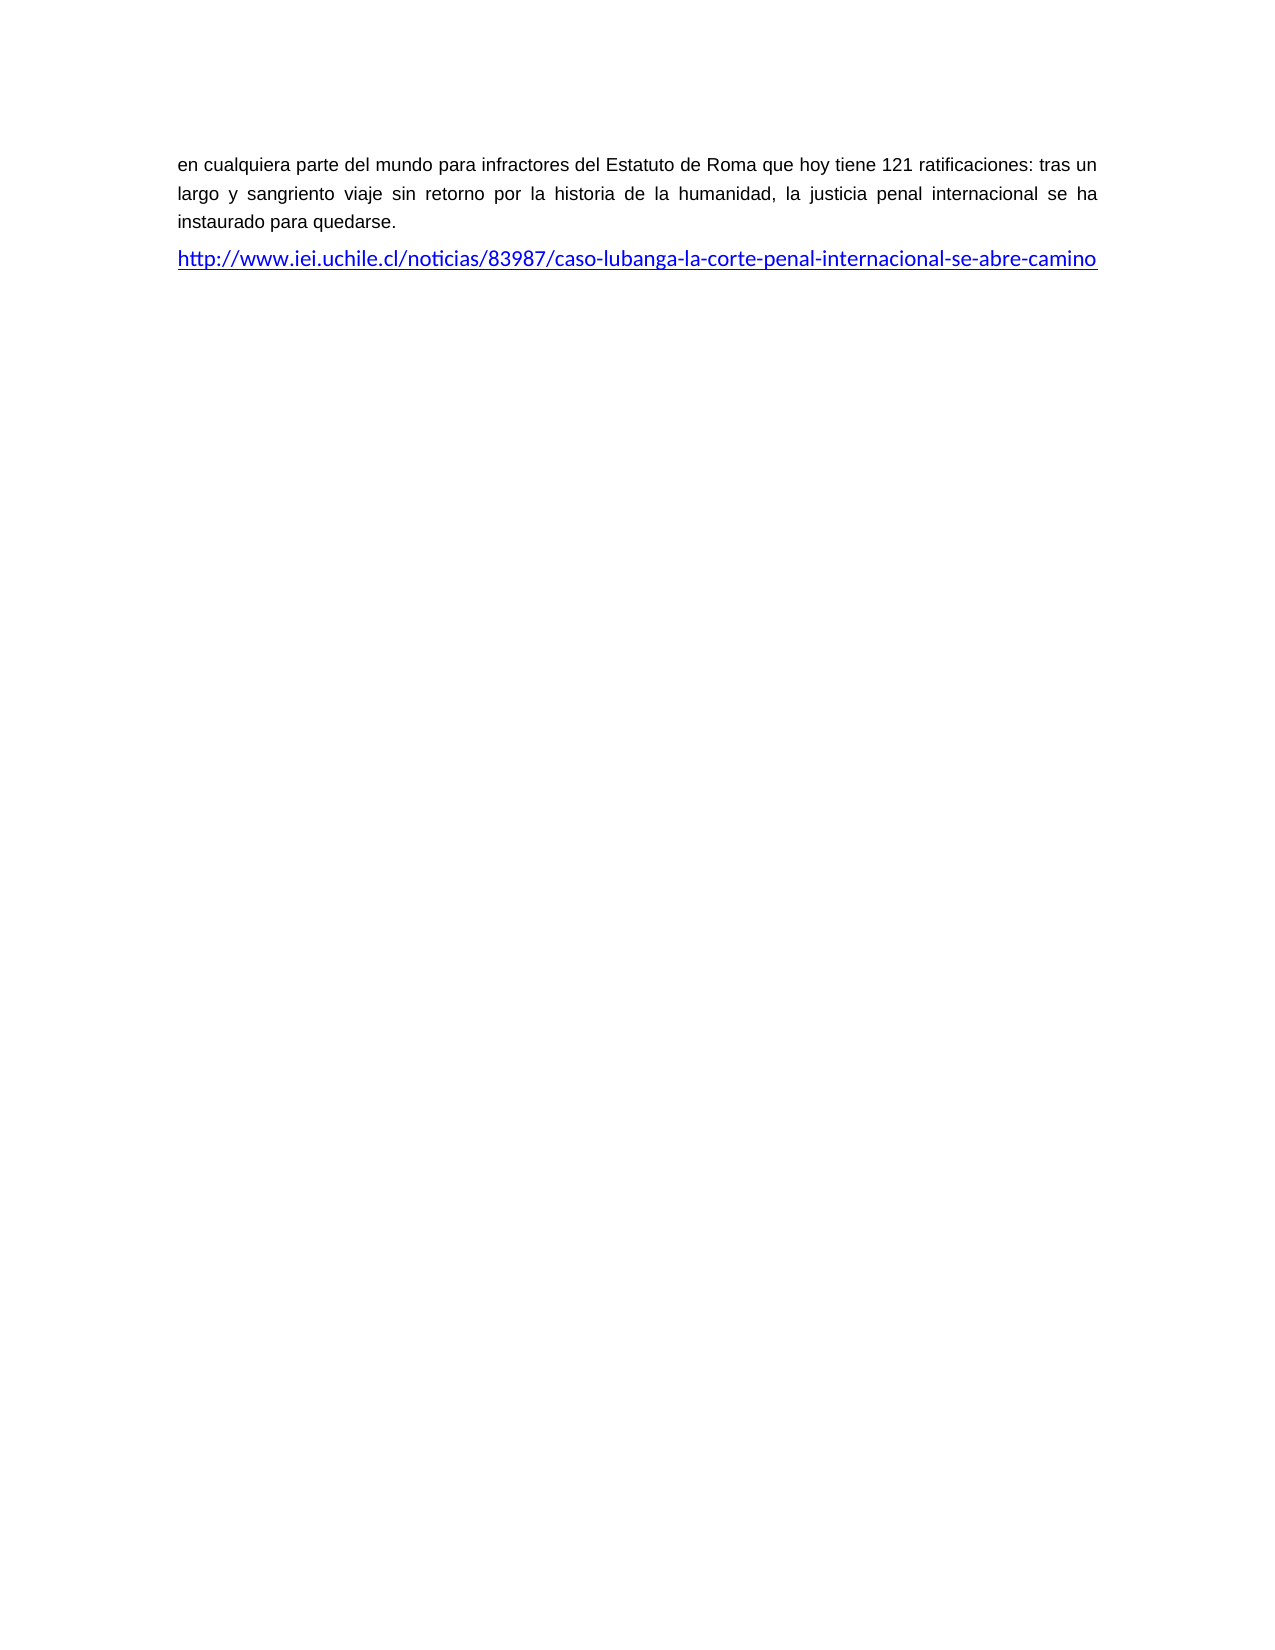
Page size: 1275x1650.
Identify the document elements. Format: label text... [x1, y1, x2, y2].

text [177, 148, 1098, 232]
text http://www.iei.uchile.cl/noticias/83987/caso-lubanga-la-corte-penal-internacional-se-abre-camino [177, 244, 1098, 269]
